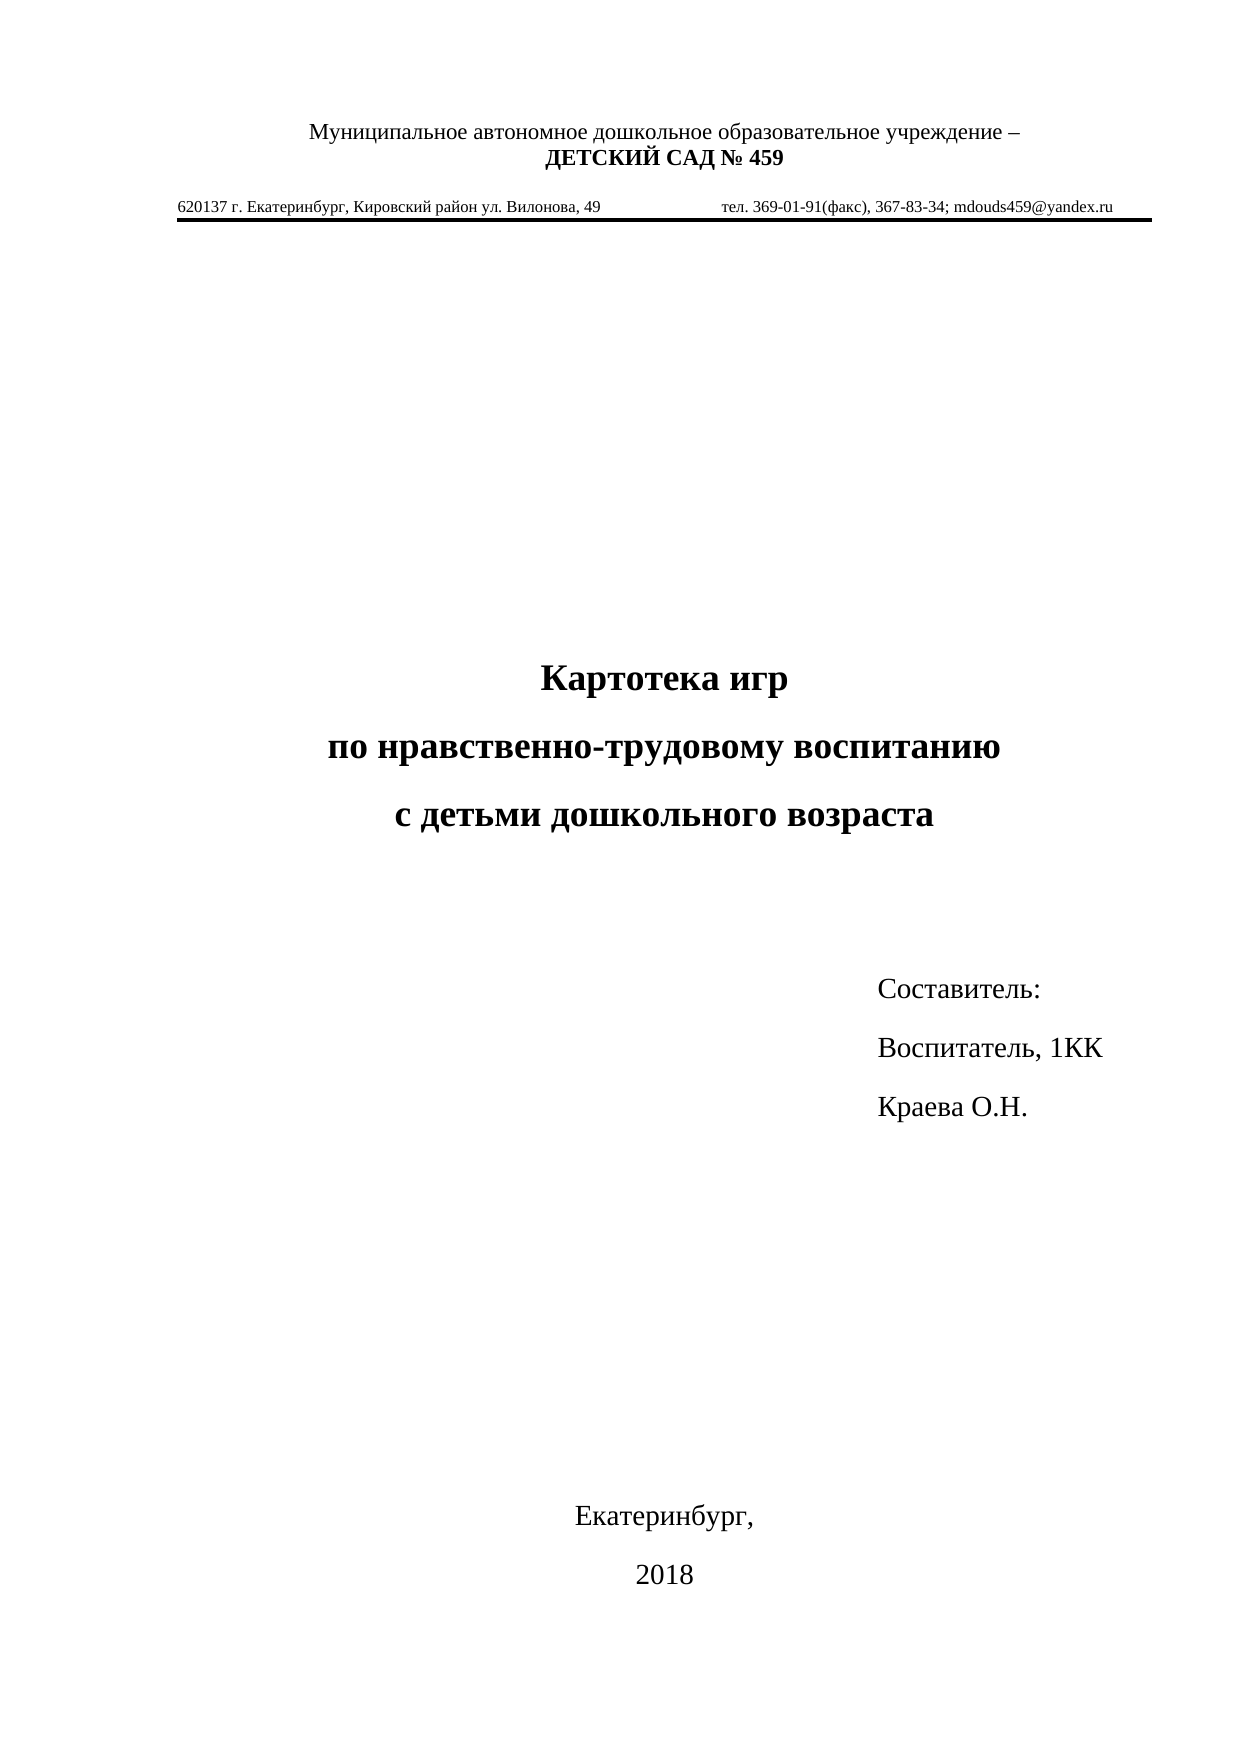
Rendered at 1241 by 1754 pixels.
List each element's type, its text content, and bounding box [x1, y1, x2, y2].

text Картотека игр [177, 655, 1152, 698]
text 2018 [177, 1557, 1152, 1591]
text Муниципальное автономное дошкольное образовательное учреждение – [177, 118, 1152, 144]
text 620137 г. Екатеринбург, Кировский район ул. Вилонова, 49 тел. 369-01-91(факс), 367-83-34; mdouds459@yandex.ru [177, 197, 1152, 218]
text по нравственно-трудовому воспитанию [177, 723, 1152, 766]
text Воспитатель, 1КК [177, 1030, 1152, 1064]
text с детьми дошкольного возраста [177, 791, 1152, 834]
text ДЕТСКИЙ САД № 459 [177, 144, 1152, 171]
text Екатеринбург, [177, 1498, 1152, 1532]
text Составитель: [177, 972, 1152, 1005]
text Краева О.Н. [177, 1089, 1152, 1122]
